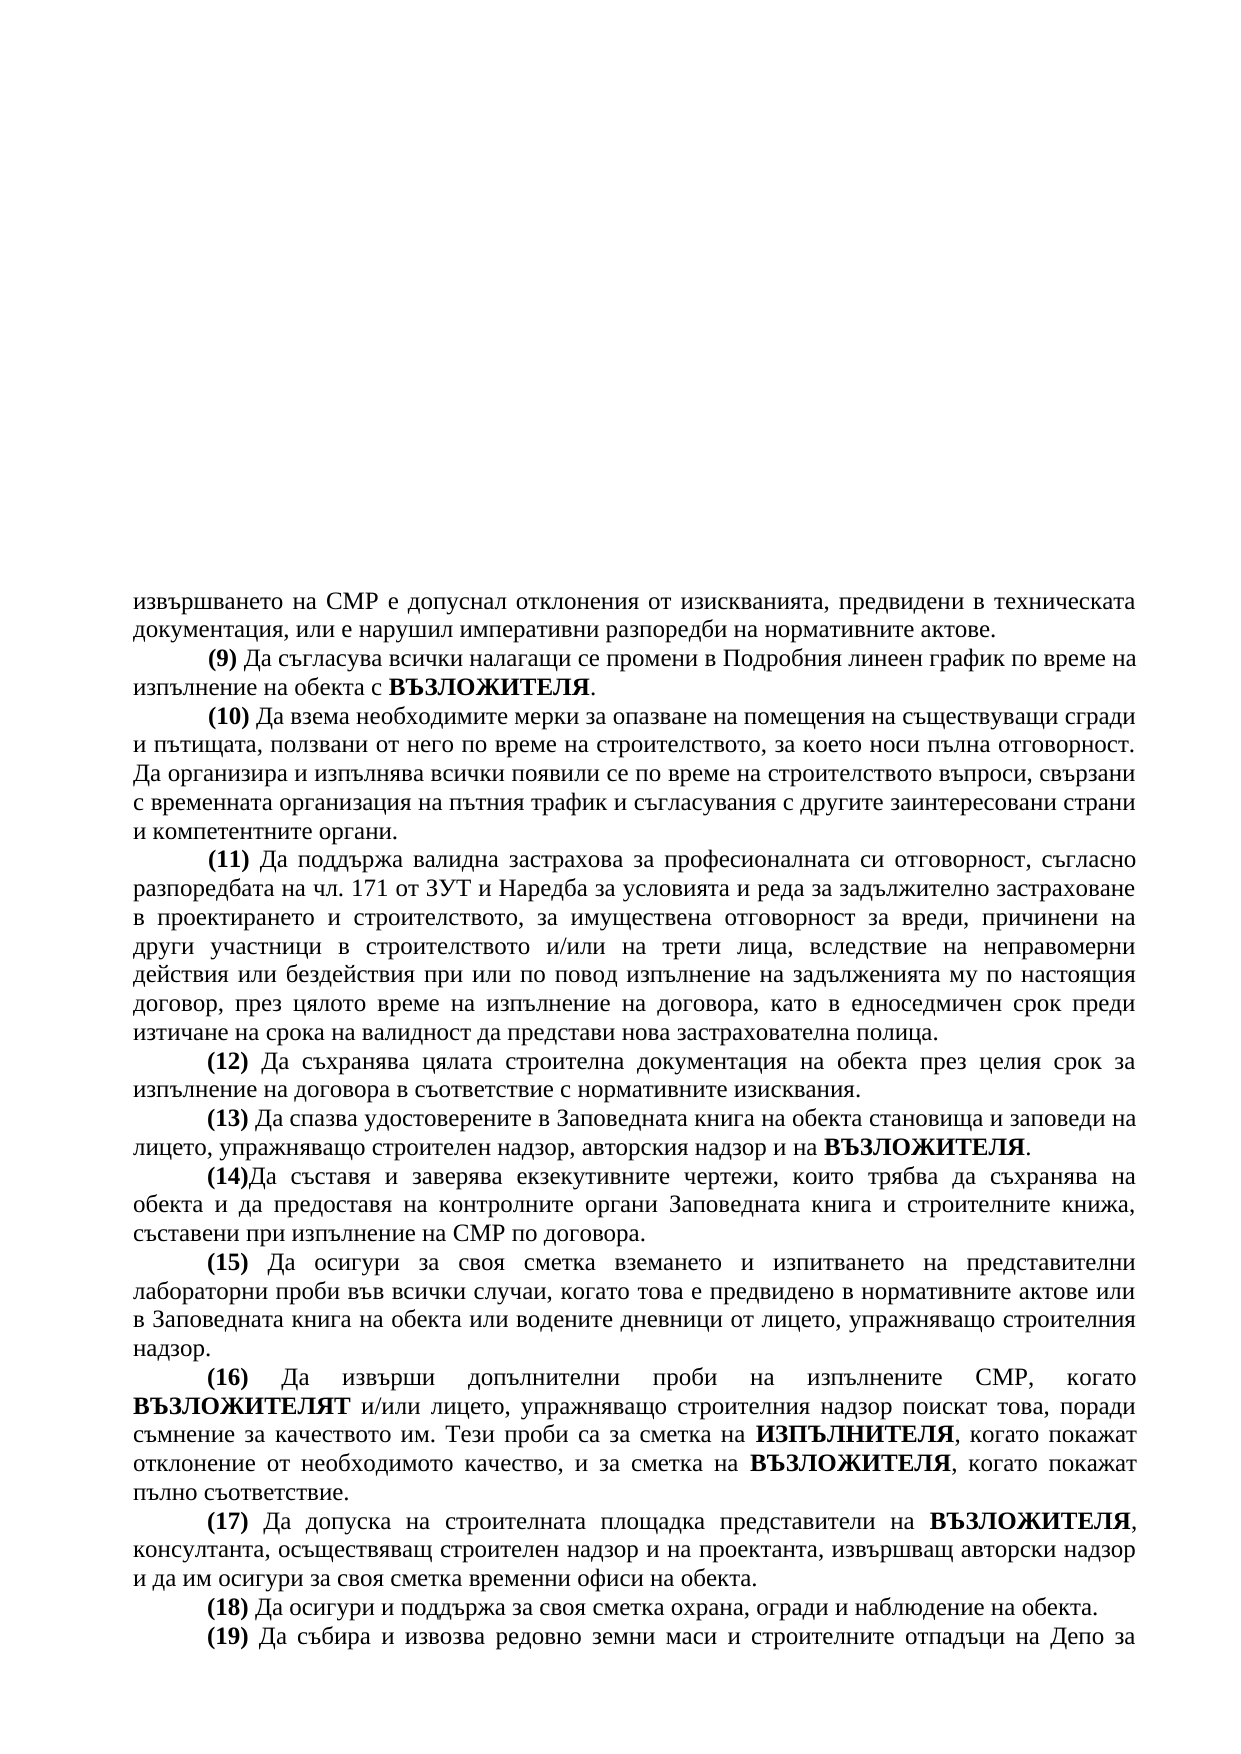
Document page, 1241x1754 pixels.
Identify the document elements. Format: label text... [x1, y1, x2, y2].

text (10) Да взема необходимите мерки за опазване на помещения на съществуващи сгради и пътищата, ползвани от него по време на строителството, за което носи пълна отговорност. Да организира и изпълнява всички появили се по време на строителството въпроси, свързани с временната организация на пътния трафик и съгласувания с другите заинтересовани страни и компетентните органи. [133, 701, 1137, 844]
text (15) Да осигури за своя сметка вземането и изпитването на представителни лабораторни проби във всички случаи, когато това е предвидено в нормативните актове или в Заповедната книга на обекта или водените дневници от лицето, упражняващо строителния надзор. [133, 1247, 1137, 1362]
text (12) Да съхранява цялата строителна документация на обекта през целия срок за изпълнение на договора в съответствие с нормативните изисквания. [133, 1046, 1137, 1103]
text (16) Да извърши допълнителни проби на изпълнените СМР, когато ВЪЗЛОЖИТЕЛЯТ и/или лицето, упражняващо строителния надзор поискат това, поради съмнение за качеството им. Тези проби са за сметка на ИЗПЪЛНИТЕЛЯ, когато покажат отклонение от необходимото качество, и за сметка на ВЪЗЛОЖИТЕЛЯ, когато покажат пълно съответствие. [133, 1362, 1137, 1506]
text (9) Да съгласува всички налагащи се промени в Подробния линеен график по време на изпълнение на обекта с ВЪЗЛОЖИТЕЛЯ. [133, 643, 1137, 701]
text (13) Да спазва удостоверените в Заповедната книга на обекта становища и заповеди на лицето, упражняващо строителен надзор, авторския надзор и на ВЪЗЛОЖИТЕЛЯ. [133, 1103, 1137, 1161]
text (11) Да поддържа валидна застрахова за професионалната си отговорност, съгласно разпоредбата на чл. 171 от ЗУТ и Наредба за условията и реда за задължително застраховане в проектирането и строителството, за имуществена отговорност за вреди, причинени на други участници в строителството и/или на трети лица, вследствие на неправомерни действия или бездействия при или по повод изпълнение на задълженията му по настоящия договор, през цялото време на изпълнение на договора, като в едноседмичен срок преди изтичане на срока на валидност да представи нова застрахователна полица. [133, 844, 1137, 1046]
text (18) Да осигури и поддържа за своя сметка охрана, огради и наблюдение на обекта. [133, 1592, 1137, 1621]
text (14)Да съставя и заверява екзекутивните чертежи, които трябва да съхранява на обекта и да предоставя на контролните органи Заповедната книга и строителните книжа, съставени при изпълнение на СМР по договора. [133, 1161, 1137, 1247]
text (8) ИЗПЪЛНИТЕЛЯТ носи отговорност пред ВЪЗЛОЖИТЕЛЯ, ако при извършването на СМР е допуснал отклонения от изискванията, предвидени в техническата документация, или е нарушил императивни разпоредби на нормативните актове. [133, 586, 1137, 643]
text (17) Да допуска на строителната площадка представители на ВЪЗЛОЖИТЕЛЯ, консултанта, осъществяващ строителен надзор и на проектанта, извършващ авторски надзор и да им осигури за своя сметка временни офиси на обекта. [133, 1506, 1137, 1592]
text (19) Да събира и извозва редовно земни маси и строителните отпадъци на Депо за неопасни отпадъци и да заплати съответните такси или на указано, от ВЪЗЛОЖИТЕЛЯ, Депо за строителни отпадъци . [133, 1621, 1137, 1649]
